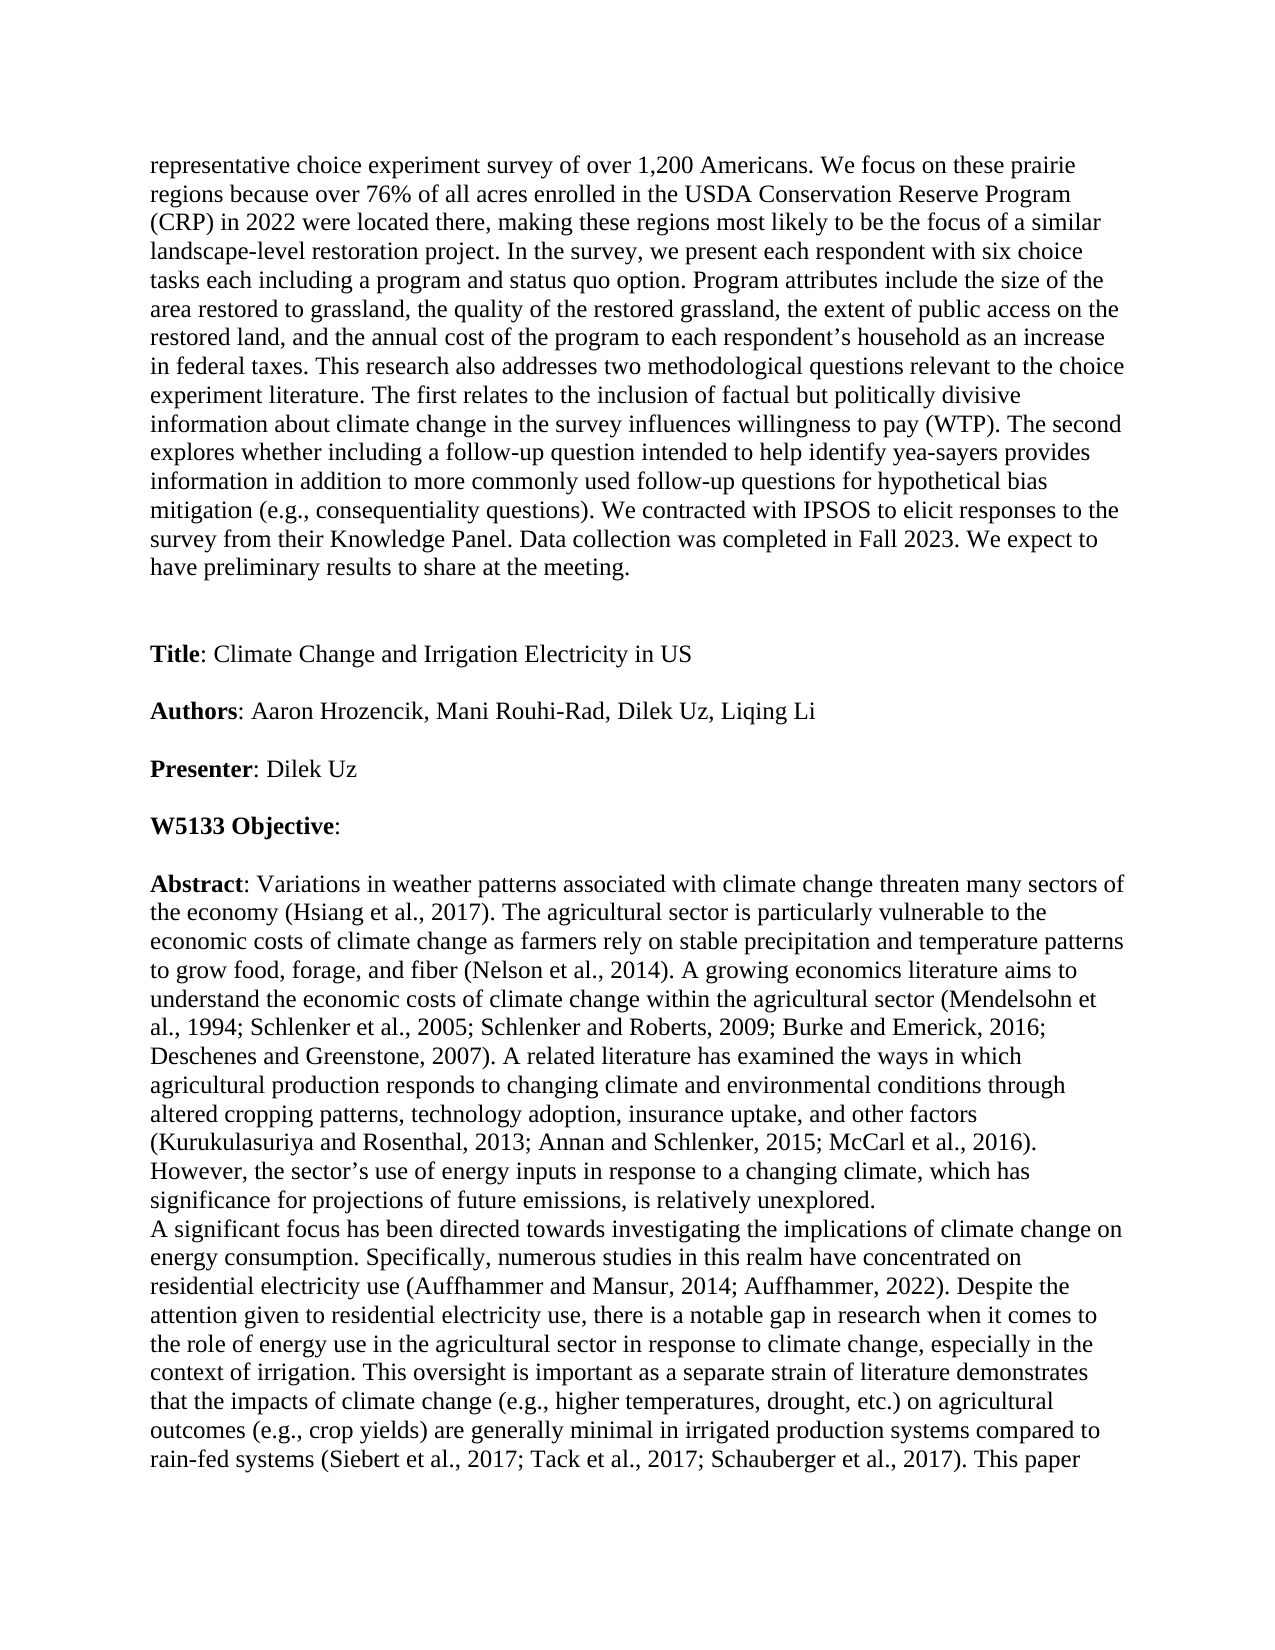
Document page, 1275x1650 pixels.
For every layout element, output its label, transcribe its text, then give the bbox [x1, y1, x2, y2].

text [150, 1214, 1125, 1472]
text Title: Climate Change and Irrigation Electricity in US [150, 639, 1125, 667]
text Presenter: Dilek Uz [150, 754, 1125, 782]
text Authors: Aaron Hrozencik, Mani Rouhi-Rad, Dilek Uz, Liqing Li [150, 696, 1125, 725]
text Abstract: Variations in weather patterns associated with climate change threaten many sectors of the economy (Hsiang et al., 2017). The agricultural sector is particularly vulnerable to the economic costs of climate change as farmers rely on stable precipitation and temperature patterns to grow food, forage, and fiber (Nelson et al., 2014). A growing economics literature aims to understand the economic costs of climate change within the agricultural sector (Mendelsohn et al., 1994; Schlenker et al., 2005; Schlenker and Roberts, 2009; Burke and Emerick, 2016; Deschenes and Greenstone, 2007). A related literature has examined the ways in which agricultural production responds to changing climate and environmental conditions through altered cropping patterns, technology adoption, insurance uptake, and other factors (Kurukulasuriya and Rosenthal, 2013; Annan and Schlenker, 2015; McCarl et al., 2016). However, the sector’s use of energy inputs in response to a changing climate, which has significance for projections of future emissions, is relatively unexplored. [150, 869, 1125, 1214]
text W5133 Objective: [150, 811, 1125, 840]
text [150, 150, 1125, 581]
